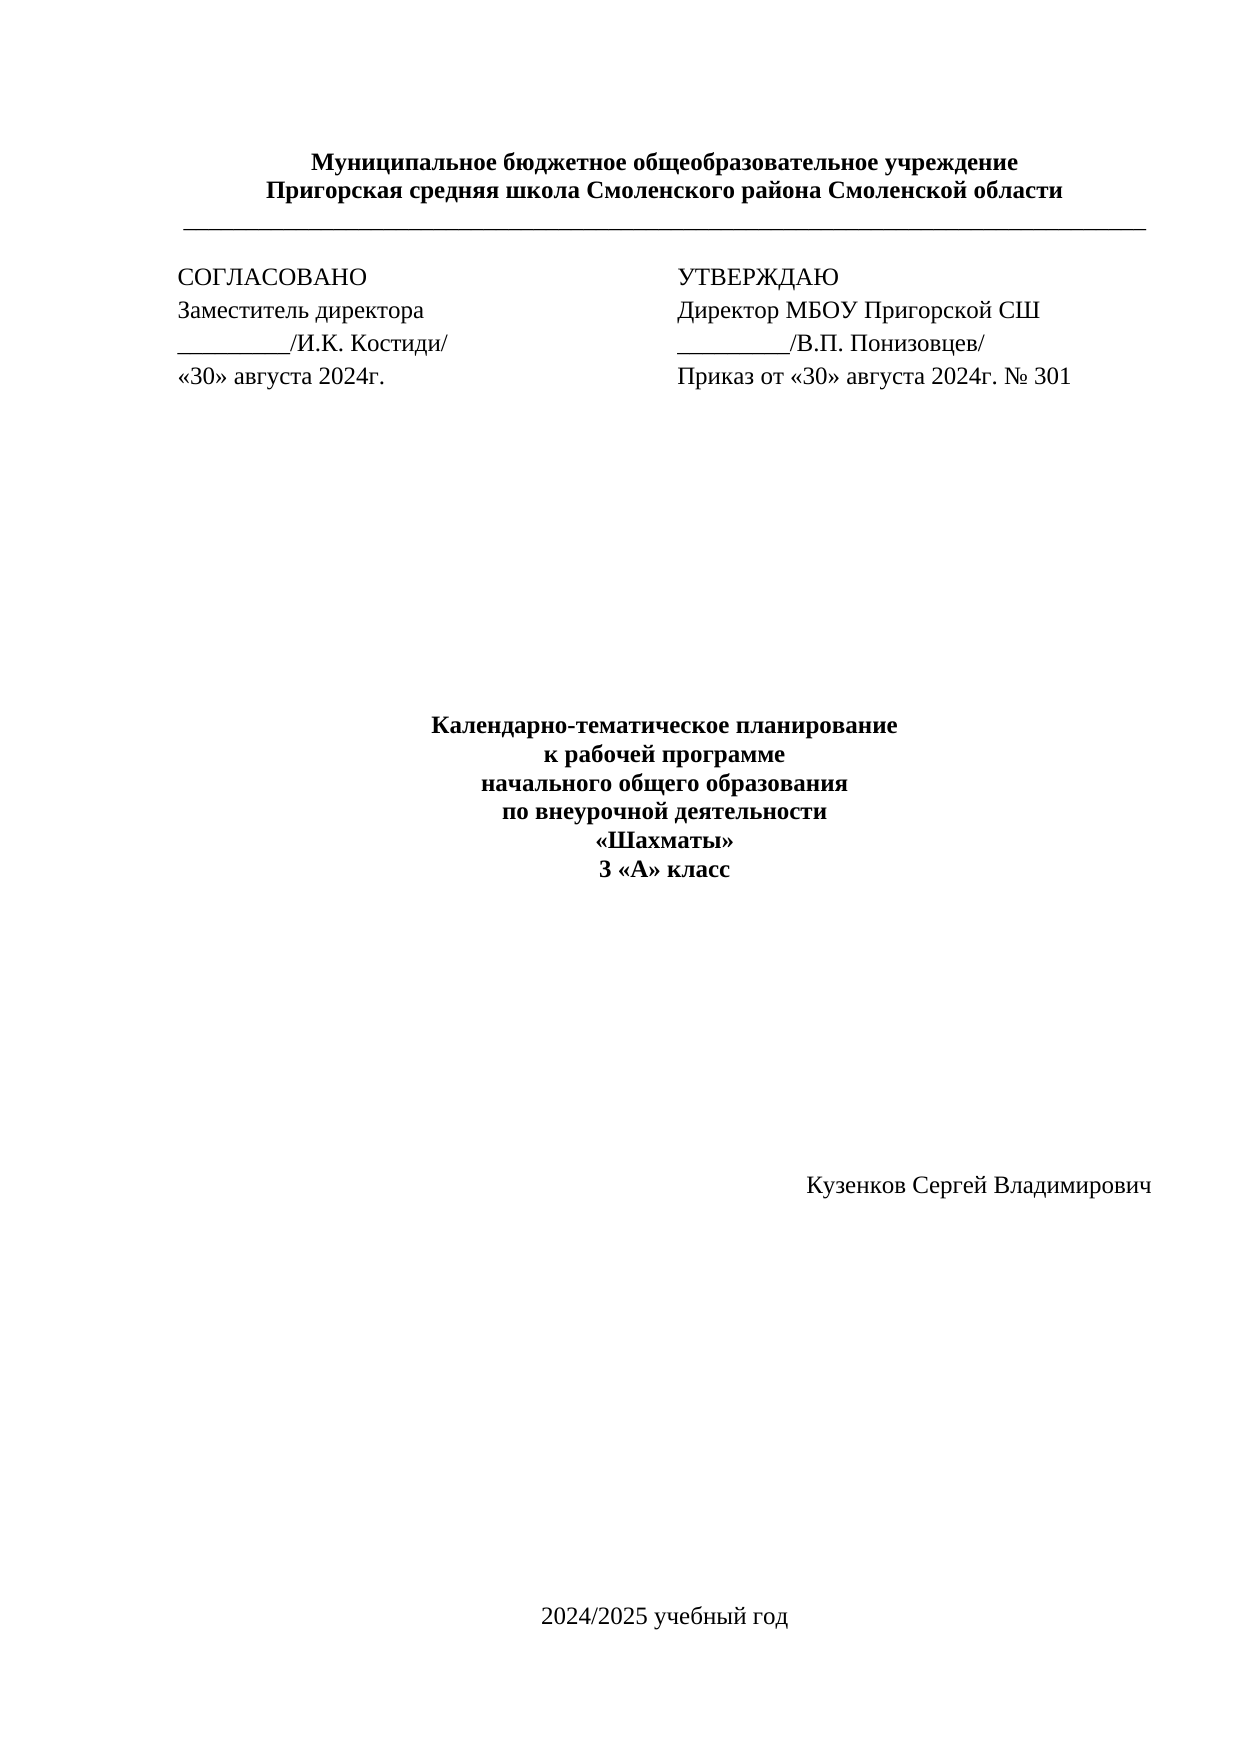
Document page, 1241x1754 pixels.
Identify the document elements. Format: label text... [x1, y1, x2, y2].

text _____________________________________________________________________________ [177, 204, 1152, 233]
text 2024/2025 учебный год [177, 1601, 1152, 1630]
text к рабочей программе [177, 739, 1152, 768]
text Пригорская средняя школа Смоленского района Смоленской области [177, 176, 1152, 204]
text начального общего образования [177, 768, 1152, 796]
table_header СОГЛАСОВАНО Заместитель директора _________/И.К. Костиди/ «30» августа 2024г. [166, 262, 666, 394]
text «Шахматы» [177, 825, 1152, 854]
text Календарно-тематическое планирование [177, 710, 1152, 739]
text по внеурочной деятельности [177, 796, 1152, 825]
text Кузенков Сергей Владимирович [177, 1170, 1152, 1199]
text Муниципальное бюджетное общеобразовательное учреждение [177, 147, 1152, 176]
table_header УТВЕРЖДАЮ Директор МБОУ Пригорской СШ _________/В.П. Понизовцев/ Приказ от «30» августа 2024г. № 301 [666, 262, 1163, 394]
text 3 «А» класс [177, 854, 1152, 883]
